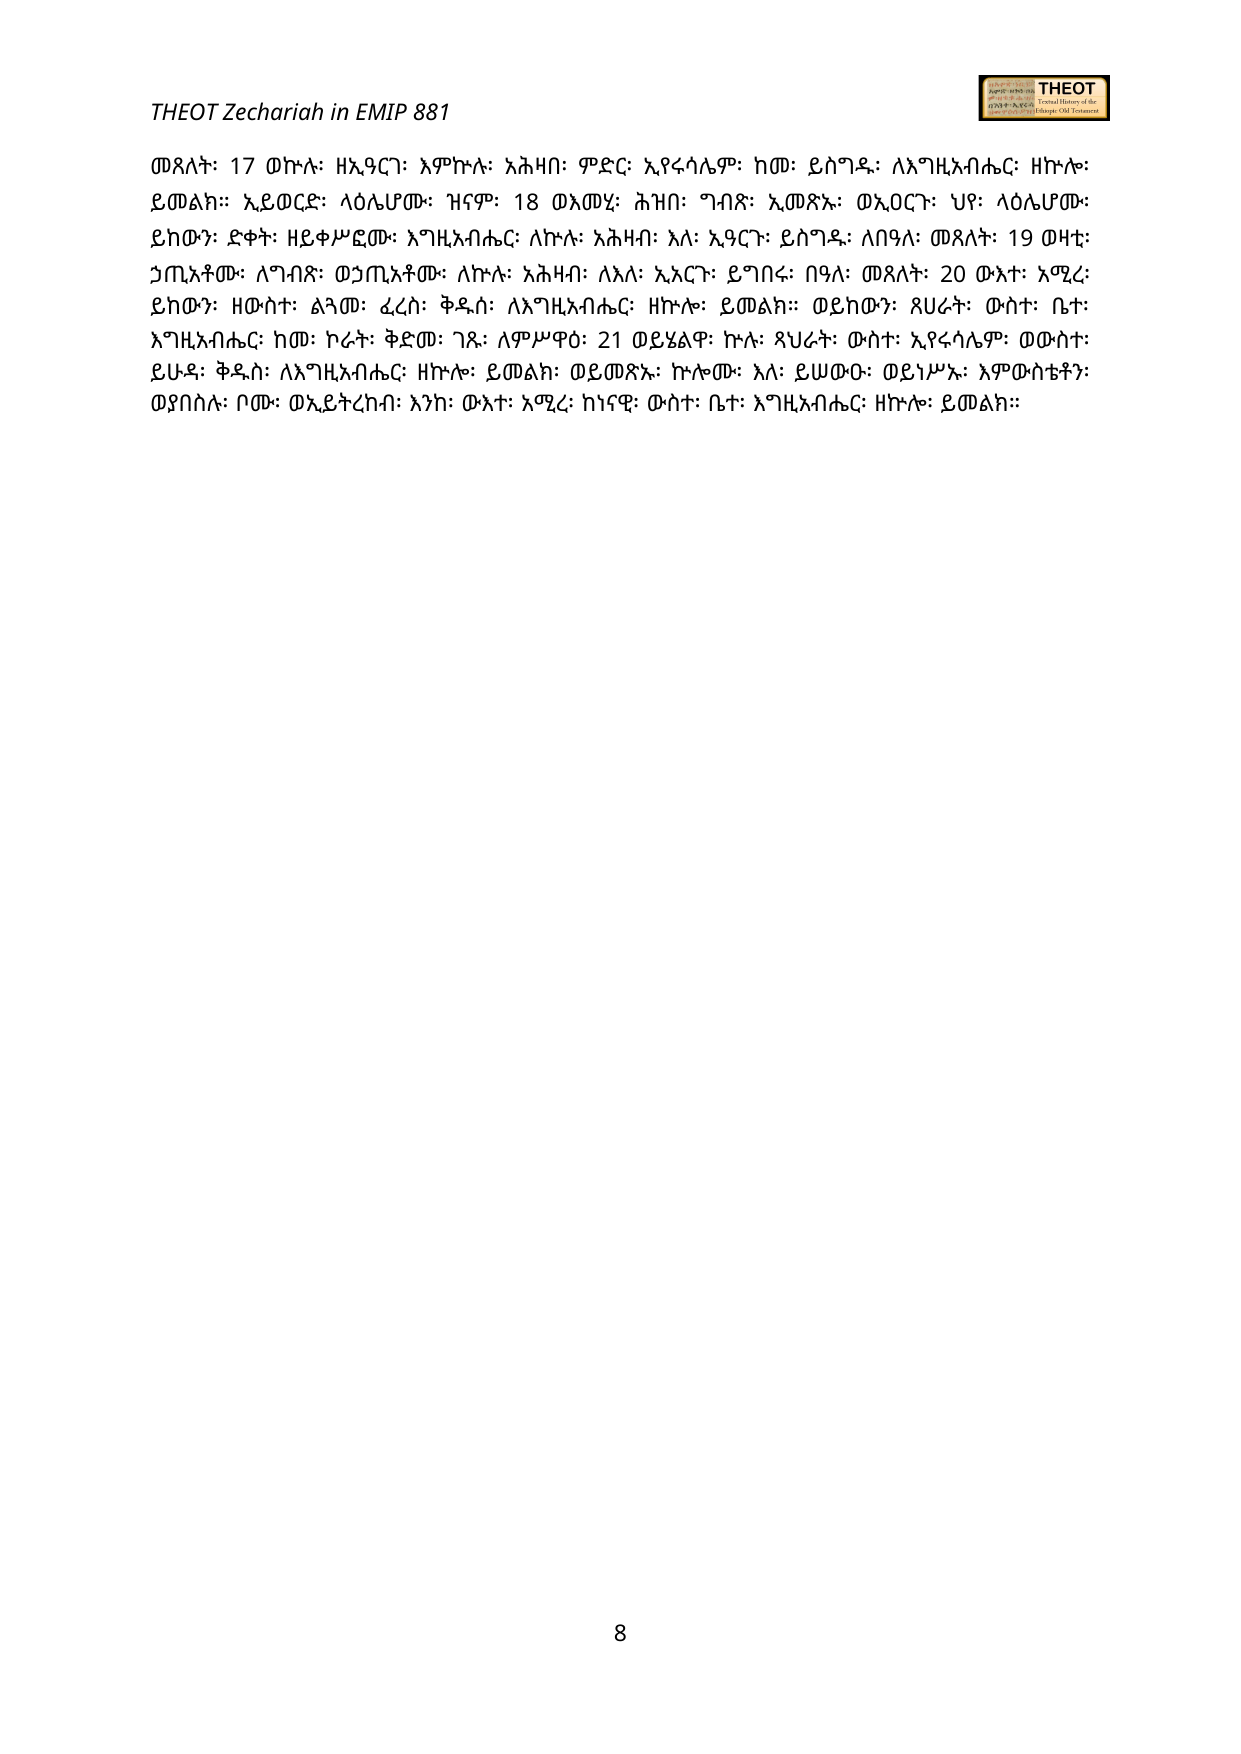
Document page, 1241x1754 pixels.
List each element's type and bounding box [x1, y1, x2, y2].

text [150, 150, 1090, 417]
picture [978, 75, 1110, 121]
